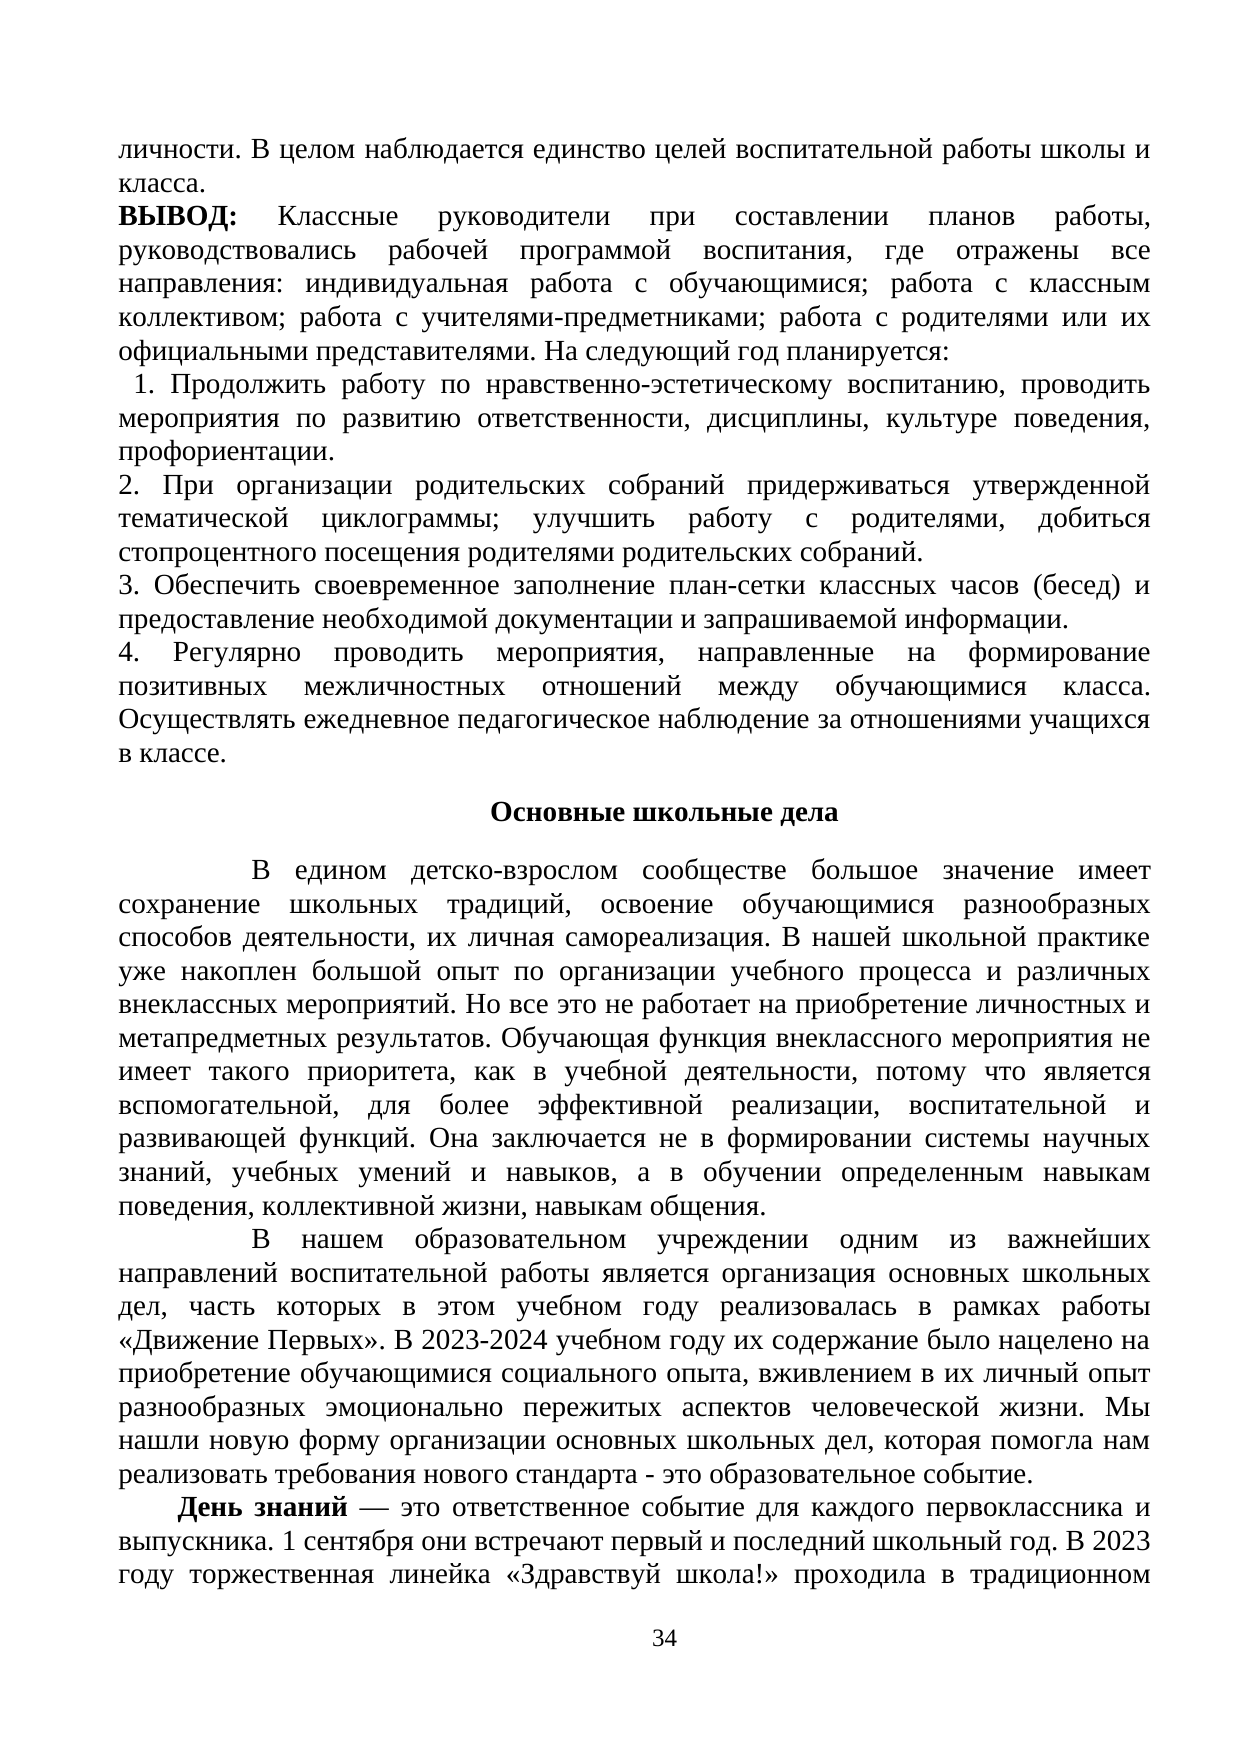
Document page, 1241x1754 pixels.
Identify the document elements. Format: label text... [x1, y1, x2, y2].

text 3. Обеспечить своевременное заполнение план-сетки классных часов (бесед) и предоставление необходимой документации и запрашиваемой информации. [118, 567, 1152, 634]
text В едином детско-взрослом сообществе большое значение имеет сохранение школьных традиций, освоение обучающимися разнообразных способов деятельности, их личная самореализация. В нашей школьной практике уже накоплен большой опыт по организации учебного процесса и различных внеклассных мероприятий. Но все это не работает на приобретение личностных и метапредметных результатов. Обучающая функция внеклассного мероприятия не имеет такого приоритета, как в учебной деятельности, потому что является вспомогательной, для более эффективной реализации, воспитательной и развивающей функций. Она заключается не в формировании системы научных знаний, учебных умений и навыков, а в обучении определенным навыкам поведения, коллективной жизни, навыкам общения. [118, 852, 1152, 1221]
text Основные школьные дела [118, 794, 1152, 827]
text ВЫВОД: Классные руководители при составлении планов работы, руководствовались рабочей программой воспитания, где отражены все направления: индивидуальная работа с обучающимися; работа с классным коллективом; работа с учителями-предметниками; работа с родителями или их официальными представителями. На следующий год планируется: [118, 198, 1152, 366]
text 4. Регулярно проводить мероприятия, направленные на формирование позитивных межличностных отношений между обучающимися класса. Осуществлять ежедневное педагогическое наблюдение за отношениями учащихся в классе. [118, 634, 1152, 769]
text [118, 1489, 1152, 1590]
text 1. Продолжить работу по нравственно-эстетическому воспитанию, проводить мероприятия по развитию ответственности, дисциплины, культуре поведения, профориентации. [118, 366, 1152, 467]
text В нашем образовательном учреждении одним из важнейших направлений воспитательной работы является организация основных школьных дел, часть которых в этом учебном году реализовалась в рамках работы «Движение Первых». В 2023-2024 учебном году их содержание было нацелено на приобретение обучающимися социального опыта, вживлением в их личный опыт разнообразных эмоционально пережитых аспектов человеческой жизни. Мы нашли новую форму организации основных школьных дел, которая помогла нам реализовать требования нового стандарта - это образовательное событие. [118, 1221, 1152, 1489]
text 2. При организации родительских собраний придерживаться утвержденной тематической циклограммы; улучшить работу с родителями, добиться стопроцентного посещения родителями родительских собраний. [118, 467, 1152, 567]
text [118, 131, 1152, 198]
